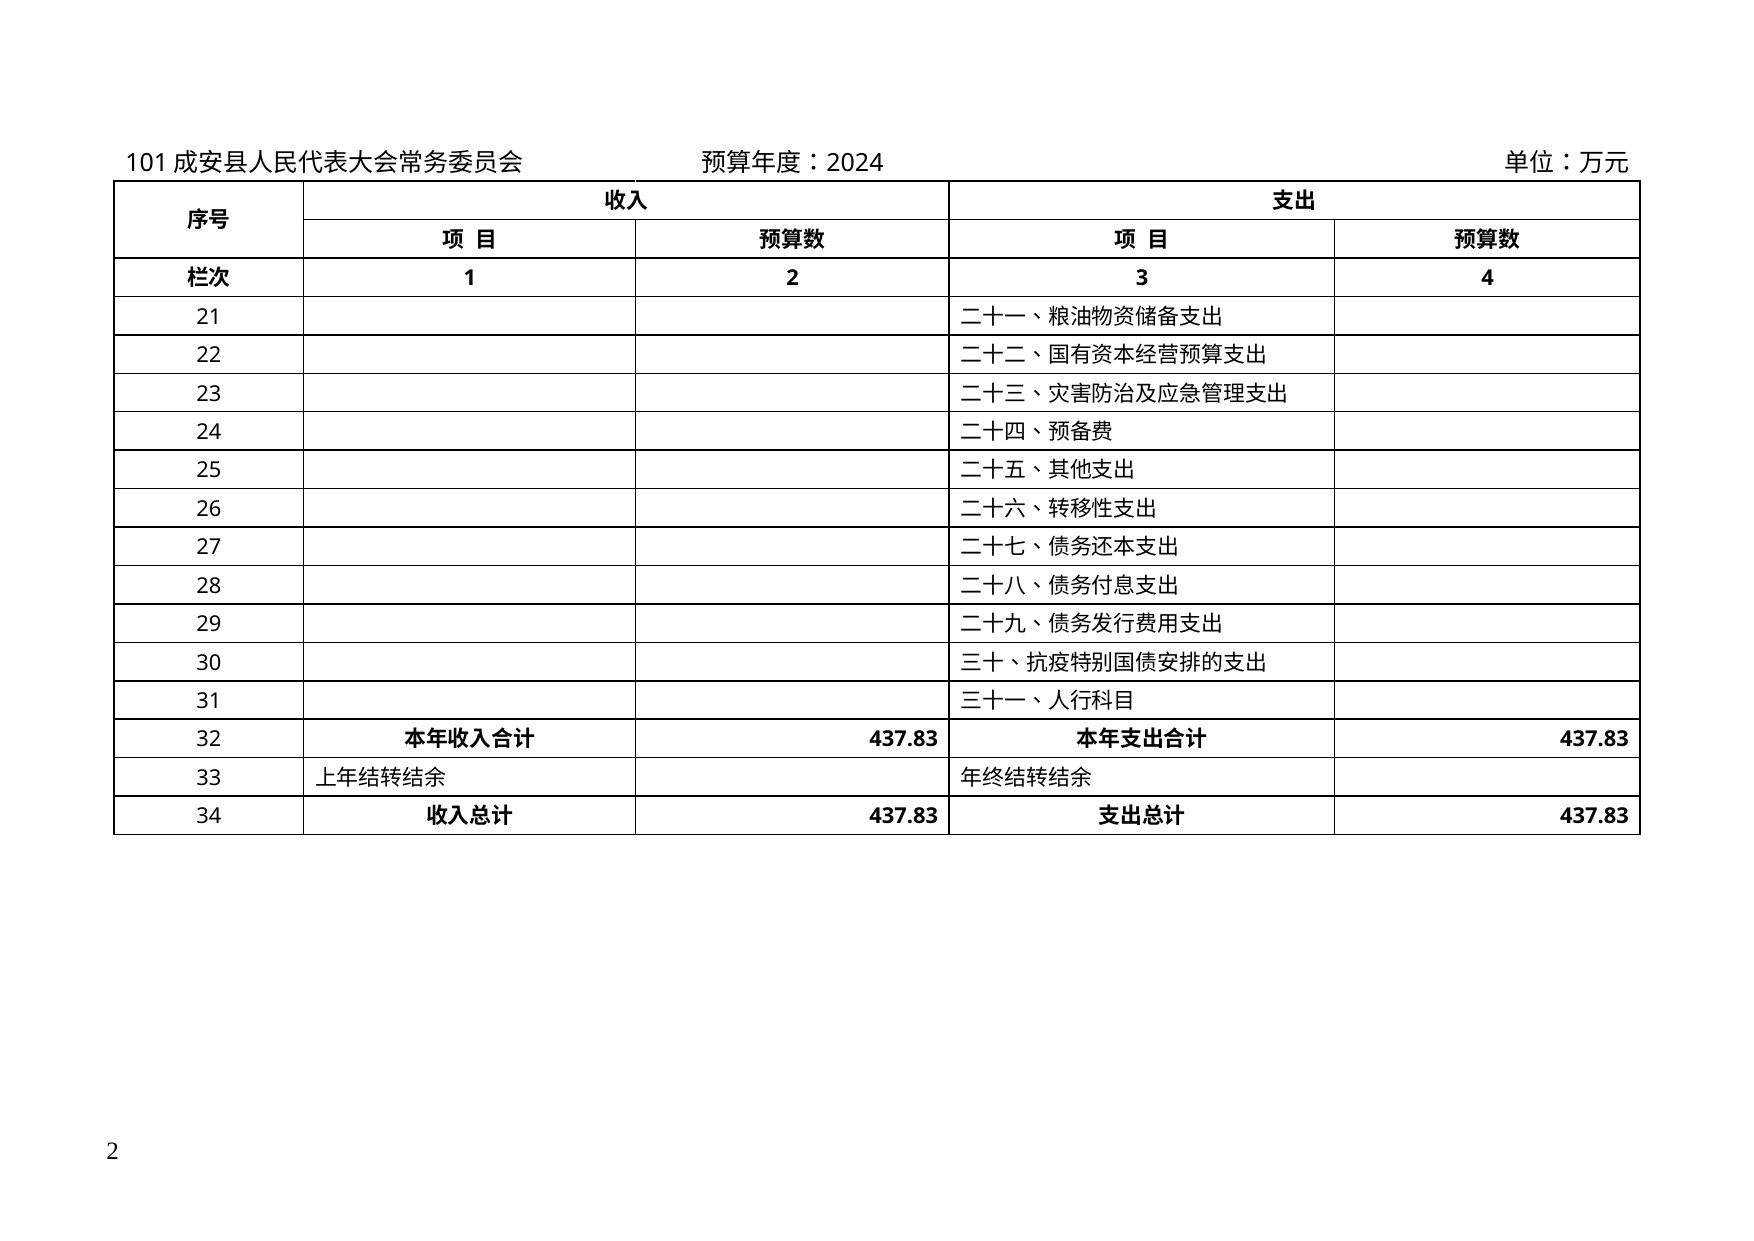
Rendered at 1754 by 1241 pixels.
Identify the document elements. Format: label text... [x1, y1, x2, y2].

table_cell [636, 412, 948, 449]
table_cell [1335, 643, 1639, 680]
table_cell 预算数 [636, 220, 948, 257]
table_cell [304, 643, 635, 680]
table_cell 4 [1335, 259, 1639, 296]
table_cell 二十八、债务付息支出 [950, 566, 1334, 603]
table_cell 437.83 [636, 797, 948, 834]
table_cell 三十一、人行科目 [950, 682, 1334, 718]
table_cell 23 [115, 374, 303, 411]
table_cell 二十六、转移性支出 [950, 489, 1334, 526]
table_cell [304, 336, 635, 372]
table_cell 25 [115, 451, 303, 488]
table_header 预算年度：2024 [636, 143, 948, 180]
table_cell 437.83 [1335, 720, 1639, 757]
table_cell 27 [115, 528, 303, 564]
table_cell [636, 605, 948, 641]
table_cell 26 [115, 489, 303, 526]
table_cell [304, 489, 635, 526]
table_header 101成安县人民代表大会常务委员会 [115, 143, 635, 180]
table_cell 栏次 [115, 259, 303, 296]
table_cell 年终结转结余 [950, 758, 1334, 795]
table_cell [636, 643, 948, 680]
table_cell 22 [115, 336, 303, 372]
table_cell [304, 566, 635, 603]
table_cell [1335, 374, 1639, 411]
table_cell [1335, 682, 1639, 718]
table_cell [1335, 566, 1639, 603]
table_cell 三十、抗疫特别国债安排的支出 [950, 643, 1334, 680]
table_cell 序号 [115, 182, 303, 257]
table_cell 支出 [950, 182, 1639, 219]
table_cell [304, 374, 635, 411]
table_cell [1335, 528, 1639, 564]
table_cell [1335, 758, 1639, 795]
table_cell 24 [115, 412, 303, 449]
table_cell 31 [115, 682, 303, 718]
table_cell 二十四、预备费 [950, 412, 1334, 449]
table_cell [304, 605, 635, 641]
table_cell [304, 297, 635, 334]
table_cell [304, 528, 635, 564]
table_cell 本年支出合计 [950, 720, 1334, 757]
table_cell 二十一、粮油物资储备支出 [950, 297, 1334, 334]
table_cell 33 [115, 758, 303, 795]
table_cell 二十九、债务发行费用支出 [950, 605, 1334, 641]
table_cell [1335, 412, 1639, 449]
table_cell 二十二、国有资本经营预算支出 [950, 336, 1334, 372]
table_cell [636, 451, 948, 488]
table_cell 437.83 [636, 720, 948, 757]
table_cell 21 [115, 297, 303, 334]
table_cell 2 [636, 259, 948, 296]
table_cell [304, 451, 635, 488]
table_cell 二十三、灾害防治及应急管理支出 [950, 374, 1334, 411]
table_cell 上年结转结余 [304, 758, 635, 795]
table_cell [636, 566, 948, 603]
table_cell 32 [115, 720, 303, 757]
table_cell [636, 297, 948, 334]
table_cell [1335, 297, 1639, 334]
table_cell [1335, 336, 1639, 372]
table_cell 34 [115, 797, 303, 834]
table_cell 支出总计 [950, 797, 1334, 834]
table_cell [1335, 489, 1639, 526]
table_cell 437.83 [1335, 797, 1639, 834]
table_cell 29 [115, 605, 303, 641]
table_cell 预算数 [1335, 220, 1639, 257]
table_cell [1335, 605, 1639, 641]
table_cell 3 [950, 259, 1334, 296]
table_header 单位：万元 [950, 143, 1639, 180]
table_cell 本年收入合计 [304, 720, 635, 757]
table_cell [636, 336, 948, 372]
table_cell [304, 412, 635, 449]
table_cell 二十五、其他支出 [950, 451, 1334, 488]
table_cell [636, 374, 948, 411]
table_cell 1 [304, 259, 635, 296]
table_cell [636, 758, 948, 795]
table_cell 30 [115, 643, 303, 680]
table_cell 项 目 [950, 220, 1334, 257]
table_cell 收入 [304, 182, 948, 219]
table_cell [1335, 451, 1639, 488]
table_cell [304, 682, 635, 718]
table_cell [636, 682, 948, 718]
table_cell 收入总计 [304, 797, 635, 834]
table_cell [636, 489, 948, 526]
table_cell [636, 528, 948, 564]
table_cell 项 目 [304, 220, 635, 257]
table_cell 28 [115, 566, 303, 603]
table_cell 二十七、债务还本支出 [950, 528, 1334, 564]
